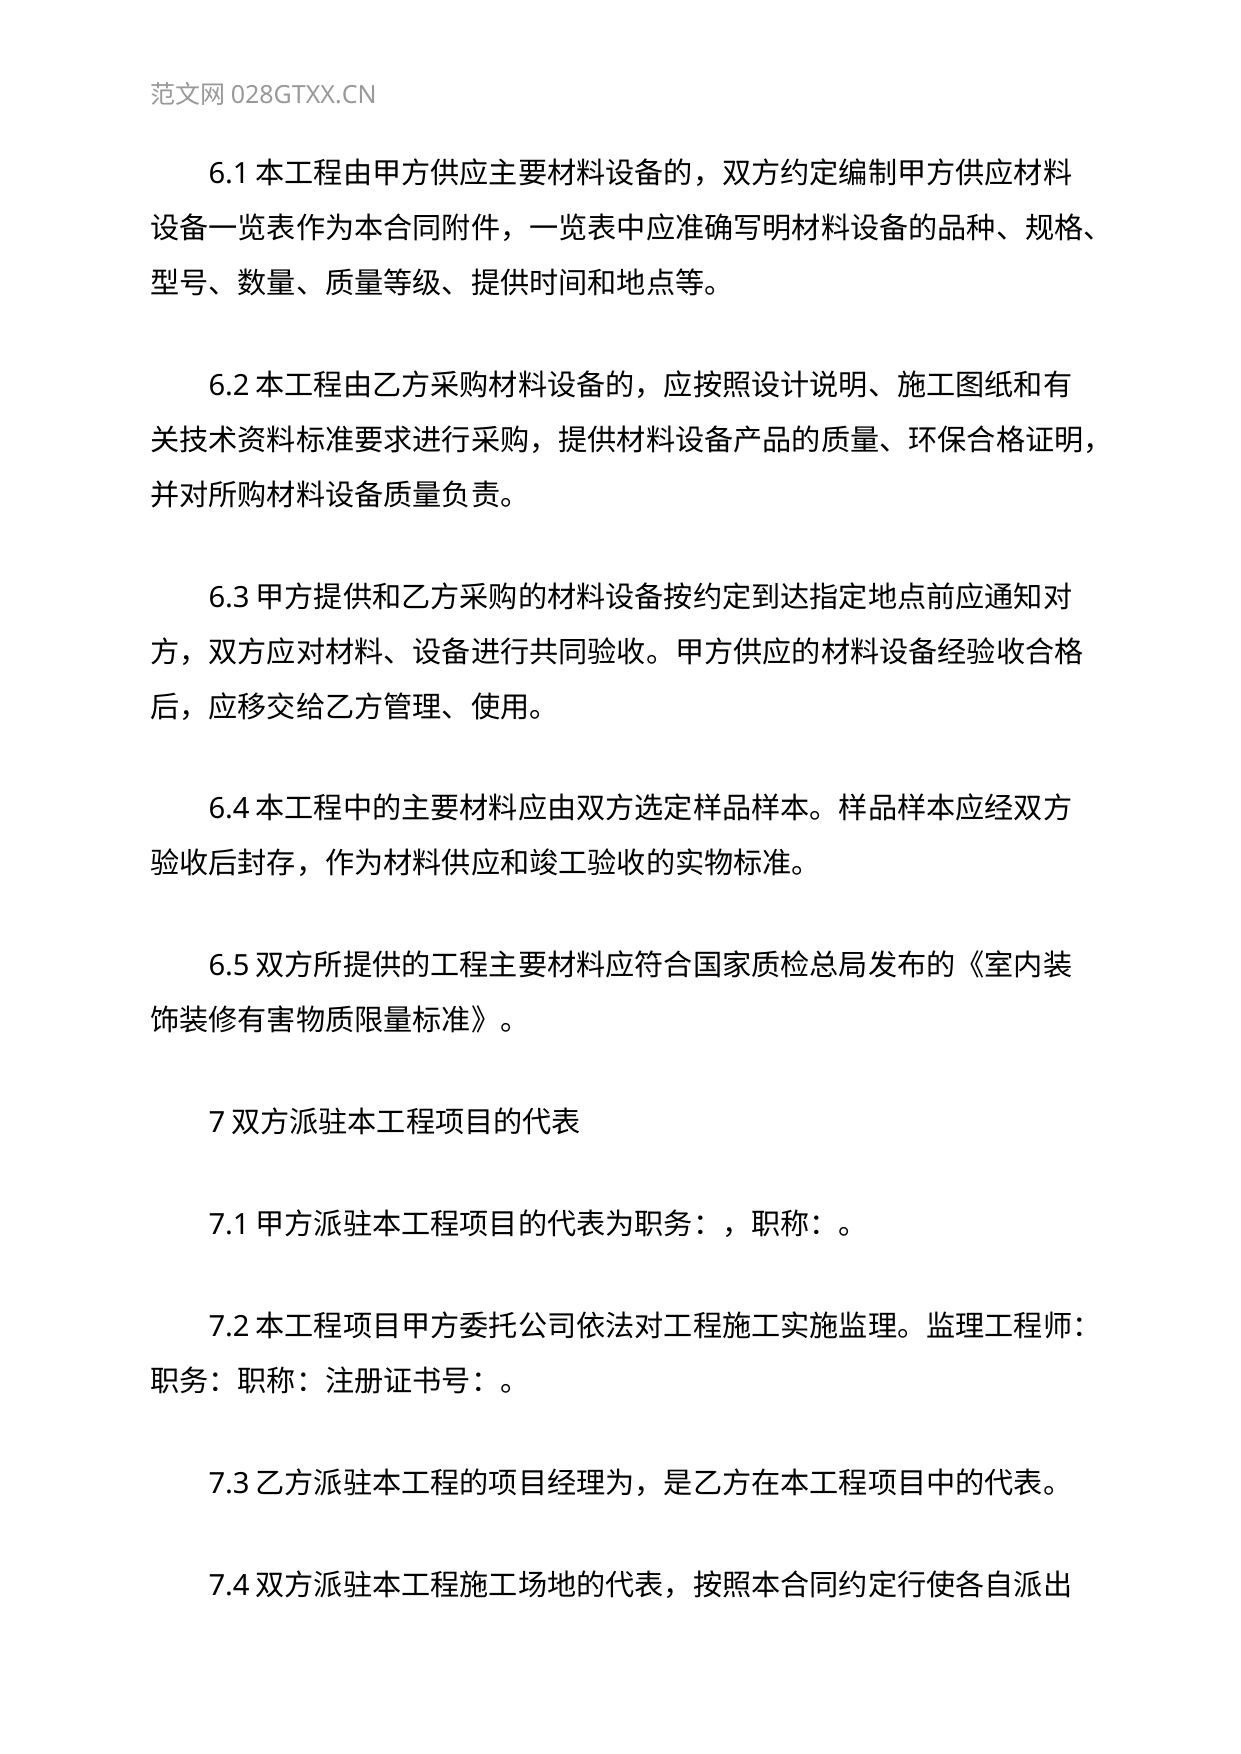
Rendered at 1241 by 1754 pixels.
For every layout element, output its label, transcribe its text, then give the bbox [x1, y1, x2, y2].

text 6.2本工程由乙方采购材料设备的，应按照设计说明、施工图纸和有关技术资料标准要求进行采购，提供材料设备产品的质量、环保合格证明，并对所购材料设备质量负责。 [150, 362, 1090, 514]
text 6.5双方所提供的工程主要材料应符合国家质检总局发布的《室内装饰装修有害物质限量标准》。 [150, 942, 1090, 1039]
text 7双方派驻本工程项目的代表 [150, 1098, 1090, 1141]
text 7.2本工程项目甲方委托公司依法对工程施工实施监理。监理工程师：职务：职称：注册证书号：。 [150, 1302, 1090, 1400]
text 6.4本工程中的主要材料应由双方选定样品样本。样品样本应经双方验收后封存，作为材料供应和竣工验收的实物标准。 [150, 785, 1090, 882]
text 7.1甲方派驻本工程项目的代表为职务：，职称：。 [150, 1201, 1090, 1243]
text 6.1本工程由甲方供应主要材料设备的，双方约定编制甲方供应材料设备一览表作为本合同附件，一览表中应准确写明材料设备的品种、规格、型号、数量、质量等级、提供时间和地点等。 [150, 150, 1090, 302]
text 6.3甲方提供和乙方采购的材料设备按约定到达指定地点前应通知对方，双方应对材料、设备进行共同验收。甲方供应的材料设备经验收合格后，应移交给乙方管理、使用。 [150, 573, 1090, 726]
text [150, 1561, 1090, 1604]
text 7.3乙方派驻本工程的项目经理为，是乙方在本工程项目中的代表。 [150, 1459, 1090, 1502]
